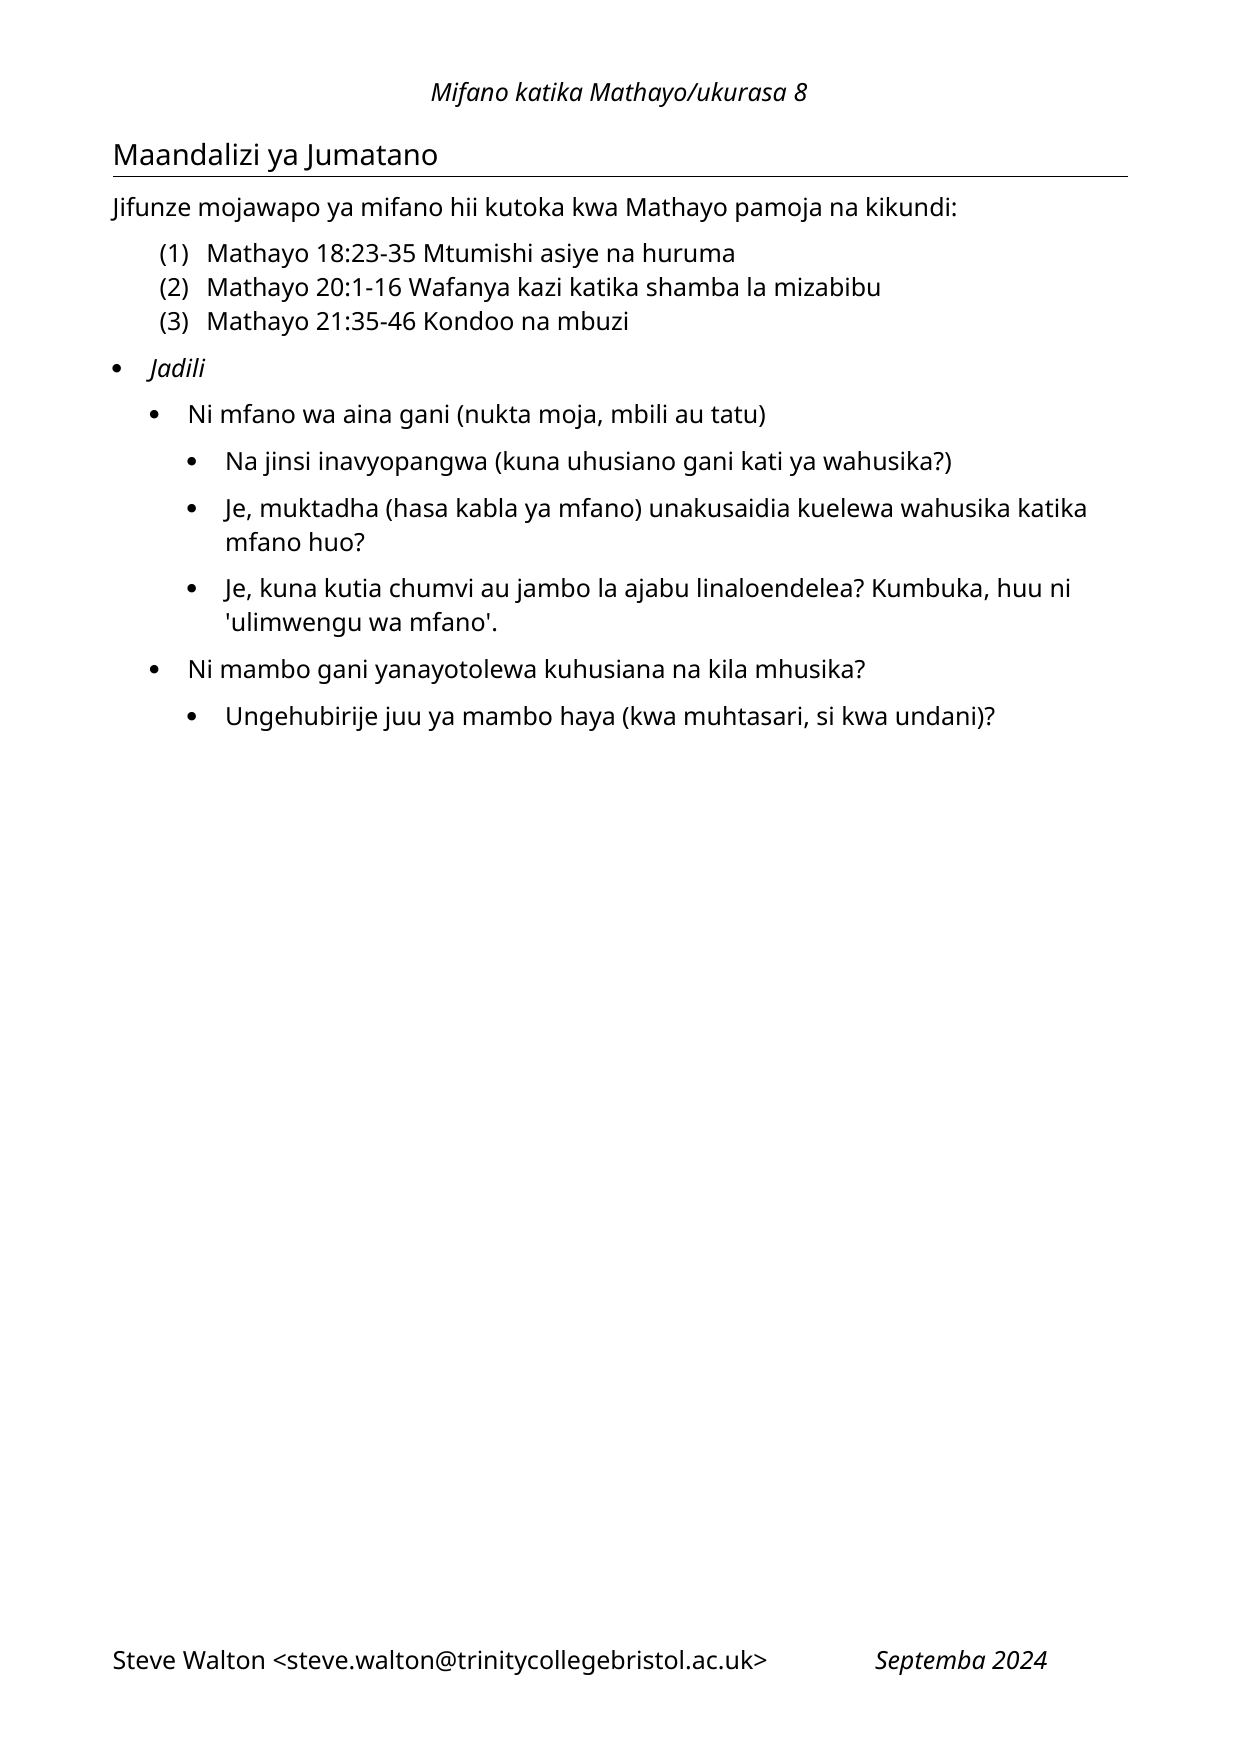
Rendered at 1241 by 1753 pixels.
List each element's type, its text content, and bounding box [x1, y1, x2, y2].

subtitle Ni mambo gani yanayotolewa kuhusiana na kila mhusika? [150, 652, 1128, 686]
subtitle Na jinsi inavyopangwa (kuna uhusiano gani kati ya wahusika?) [187, 444, 1128, 478]
list Mathayo 21:35-46 Kondoo na mbuzi [159, 304, 1128, 338]
subtitle Ungehubirije juu ya mambo haya (kwa muhtasari, si kwa undani)? [187, 698, 1128, 732]
subtitle Maandalizi ya Jumatano [112, 134, 1128, 177]
list Mathayo 20:1-16 Wafanya kazi katika shamba la mizabibu [159, 270, 1128, 304]
text Jifunze mojawapo ya mifano hii kutoka kwa Mathayo pamoja na kikundi: [112, 189, 1128, 223]
subtitle Jadili [112, 351, 1128, 385]
subtitle Je, muktadha (hasa kabla ya mfano) unakusaidia kuelewa wahusika katika mfano huo? [187, 490, 1128, 558]
subtitle Je, kuna kutia chumvi au jambo la ajabu linaloendelea? Kumbuka, huu ni 'ulimwengu wa mfano'. [187, 571, 1128, 639]
subtitle Ni mfano wa aina gani (nukta moja, mbili au tatu) [150, 397, 1128, 431]
list Mathayo 18:23-35 Mtumishi asiye na huruma [159, 236, 1128, 270]
